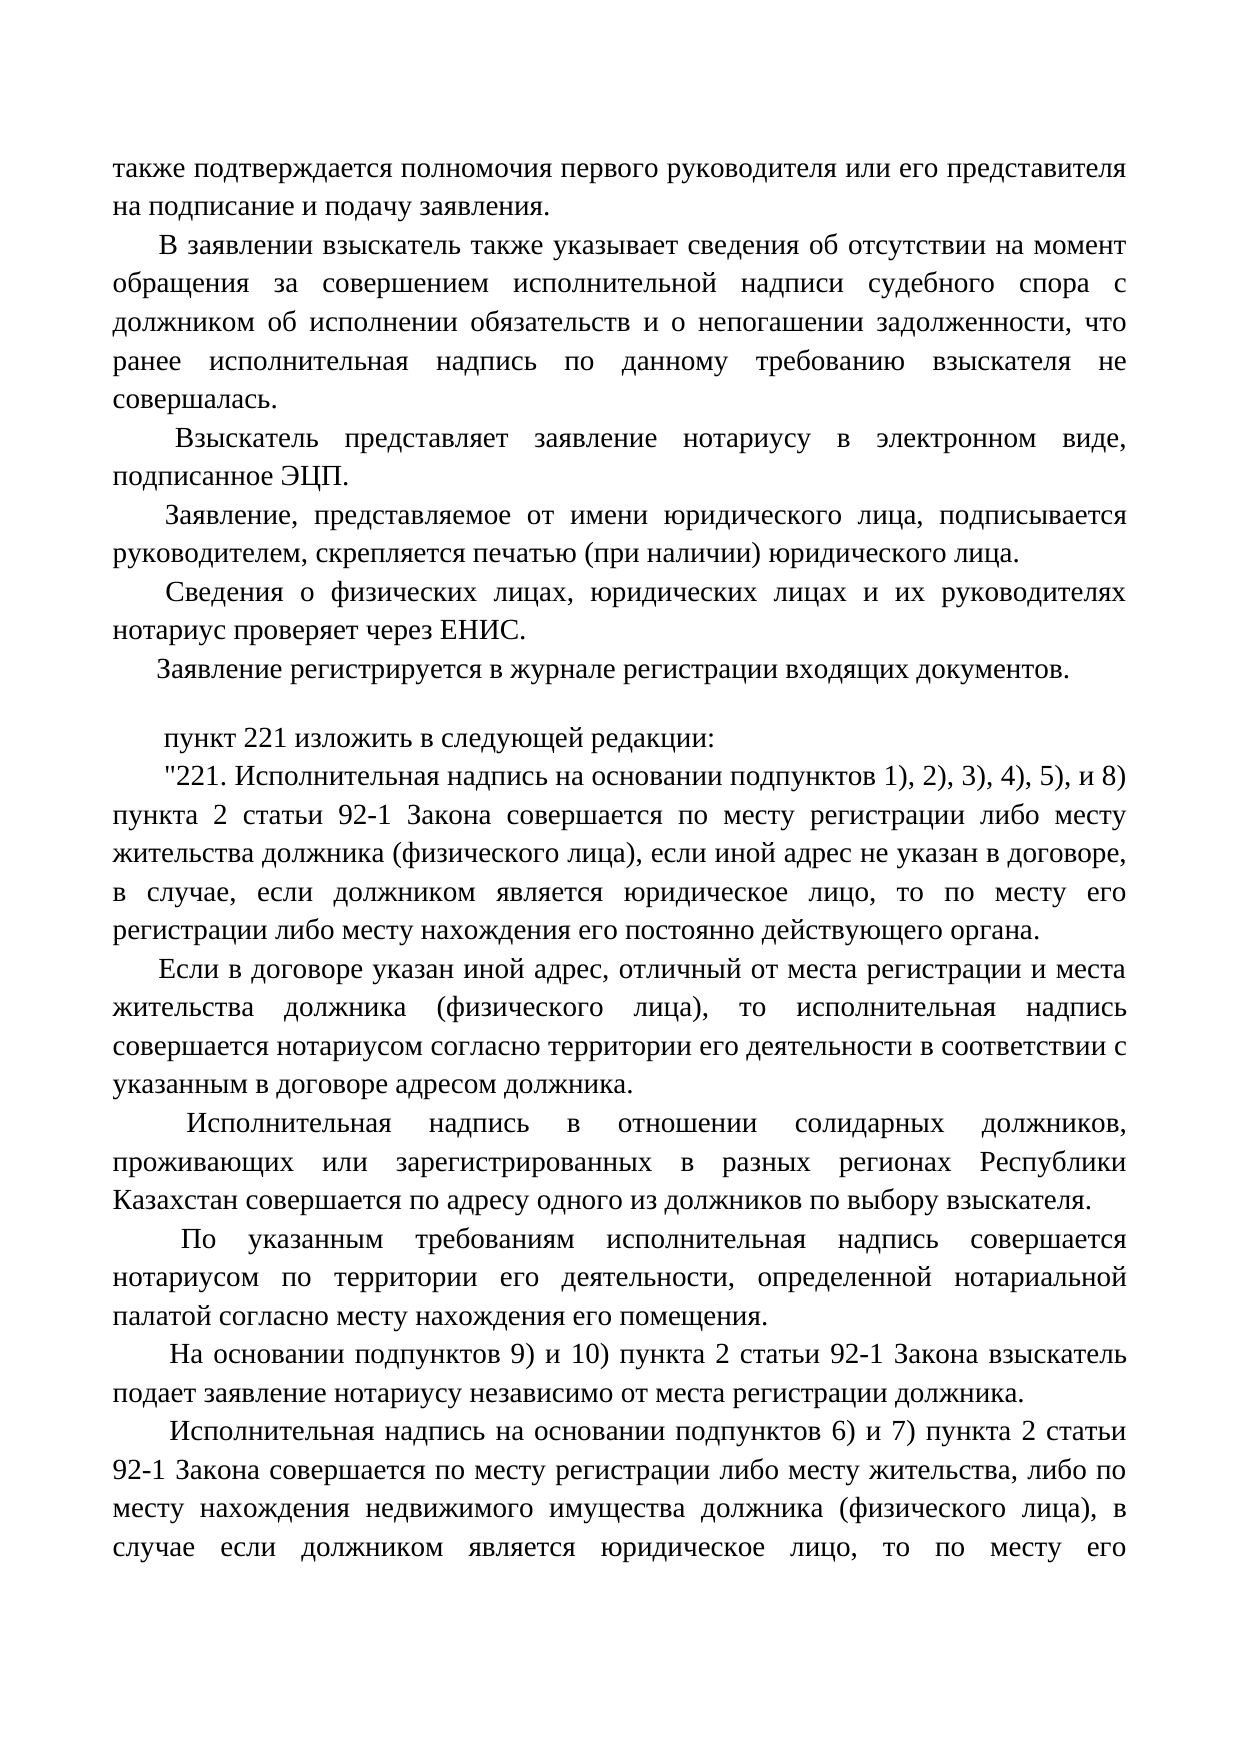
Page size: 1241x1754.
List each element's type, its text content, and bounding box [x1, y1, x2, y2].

text "221. Исполнительная надпись на основании подпунктов 1), 2), 3), 4), 5), и 8) пункта 2 статьи 92-1 Закона совершается по месту регистрации либо месту жительства должника (физического лица), если иной адрес не указан в договоре, в случае, если должником является юридическое лицо, то по месту его регистрации либо месту нахождения его постоянно действующего органа. [112, 758, 1128, 946]
text По указанным требованиям исполнительная надпись совершается нотариусом по территории его деятельности, определенной нотариальной палатой согласно месту нахождения его помещения. [112, 1221, 1128, 1331]
text В заявлении взыскатель также указывает сведения об отсутствии на момент обращения за совершением исполнительной надписи судебного спора с должником об исполнении обязательств и о непогашении задолженности, что ранее исполнительная надпись по данному требованию взыскателя не совершалась. [112, 227, 1128, 415]
text Заявление регистрируется в журнале регистрации входящих документов. [112, 651, 1128, 684]
text Заявление, представляемое от имени юридического лица, подписывается руководителем, скрепляется печатью (при наличии) юридического лица. [112, 497, 1128, 569]
text Сведения о физических лицах, юридических лицах и их руководителях нотариус проверяет через ЕНИС. [112, 574, 1128, 646]
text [112, 1413, 1128, 1563]
text Если в договоре указан иной адрес, отличный от места регистрации и места жительства должника (физического лица), то исполнительная надпись совершается нотариусом согласно территории его деятельности в соответствии с указанным в договоре адресом должника. [112, 951, 1128, 1100]
text Исполнительная надпись в отношении солидарных должников, проживающих или зарегистрированных в разных регионах Республики Казахстан совершается по адресу одного из должников по выбору взыскателя. [112, 1105, 1128, 1216]
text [112, 150, 1128, 222]
text На основании подпунктов 9) и 10) пункта 2 статьи 92-1 Закона взыскатель подает заявление нотариусу независимо от места регистрации должника. [112, 1336, 1128, 1408]
text Взыскатель представляет заявление нотариусу в электронном виде, подписанное ЭЦП. [112, 420, 1128, 492]
text пункт 221 изложить в следующей редакции: [112, 720, 1128, 753]
